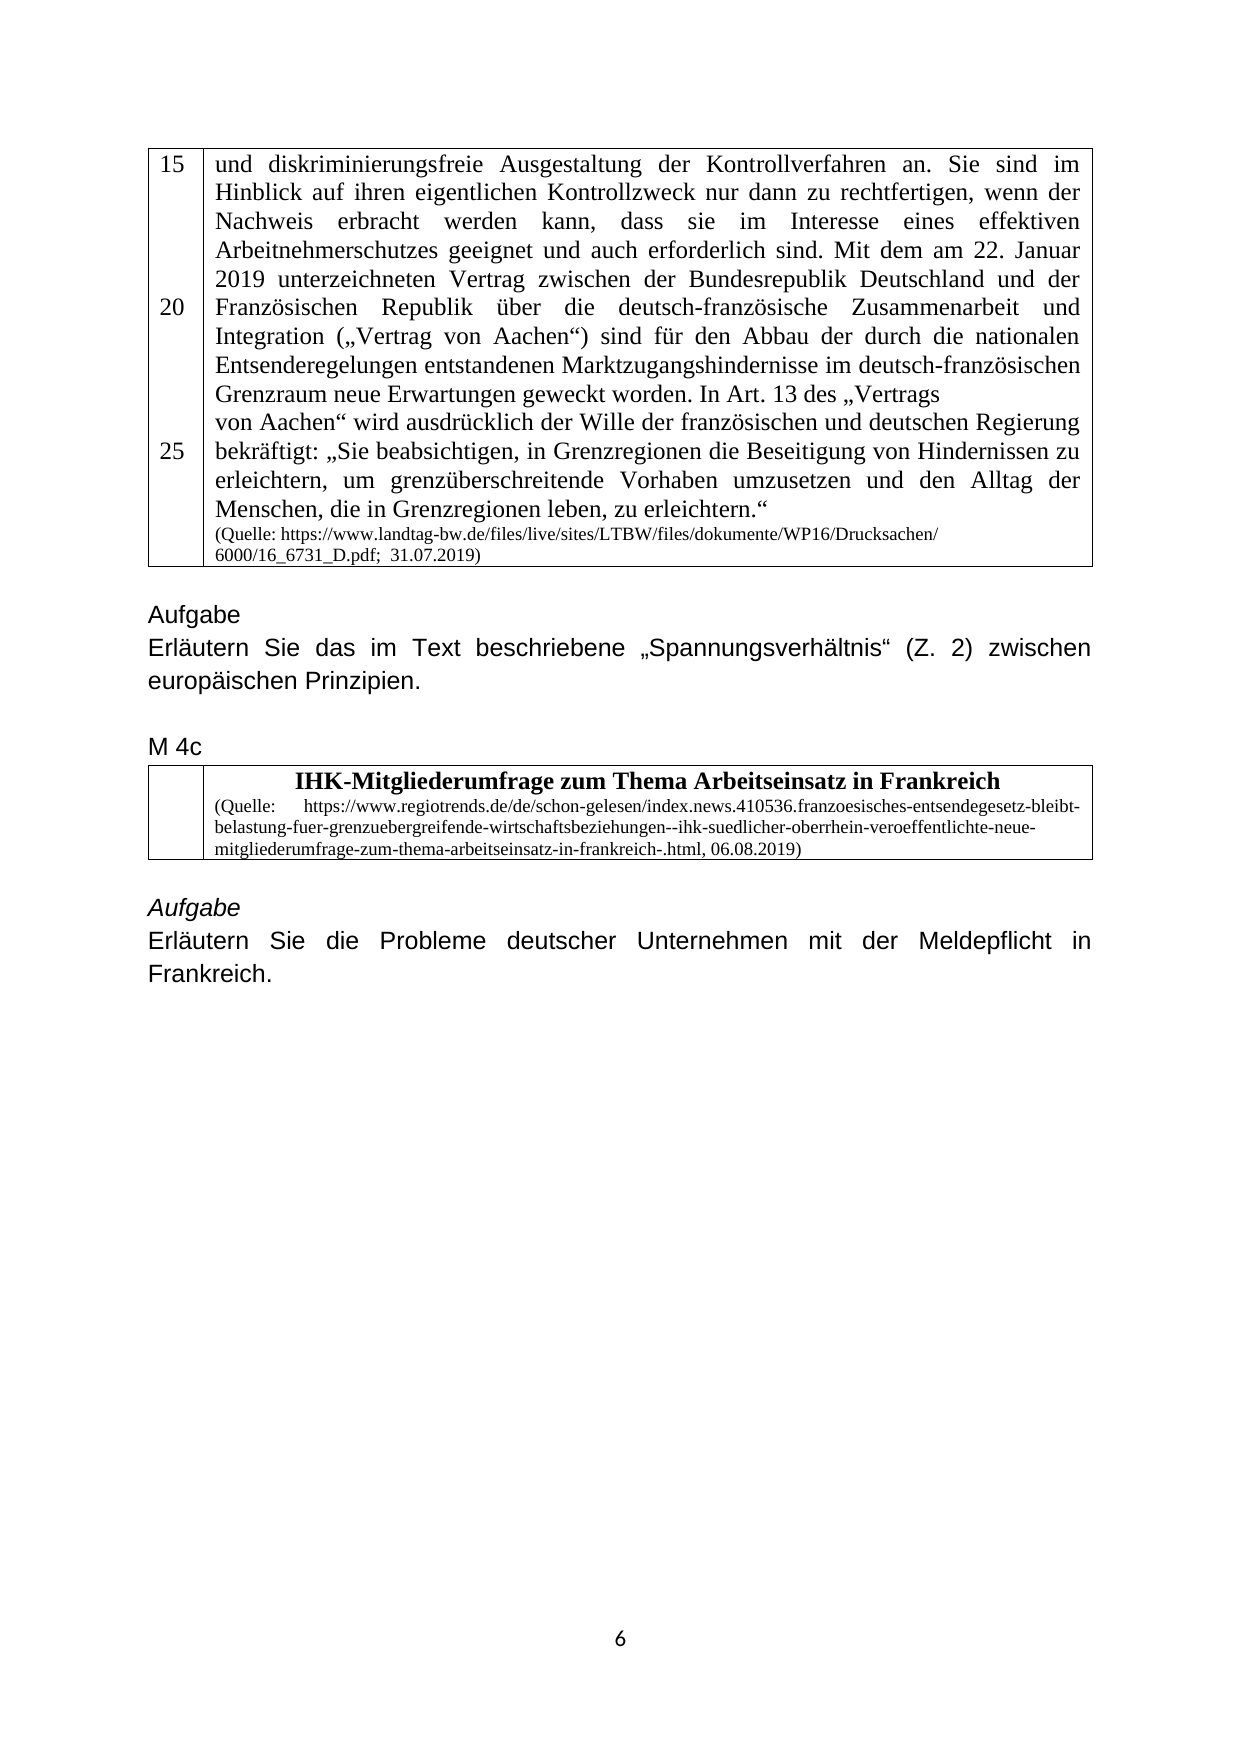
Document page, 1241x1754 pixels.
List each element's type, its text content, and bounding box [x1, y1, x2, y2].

text Erläutern Sie das im Text beschriebene „Spannungsverhältnis“ (Z. 2) zwischen europäischen Prinzipien. [148, 633, 1093, 694]
table_header 5 10 15 20 25 [149, 149, 203, 566]
text Aufgabe [148, 599, 1093, 628]
text Aufgabe [148, 893, 1093, 922]
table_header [204, 149, 1092, 566]
table_header IHK-Mitgliederumfrage zum Thema Arbeitseinsatz in Frankreich (Quelle: https://www.regiotrends.de/de/schon-gelesen/index.news.410536.franzoesisches-entsendegesetz-bleibt-belastung-fuer-grenzuebergreifende-wirtschaftsbeziehungen--ihk-suedlicher-oberrhein-veroeffentlichte-neue-mitgliederumfrage-zum-thema-arbeitseinsatz-in-frankreich-.html, 06.08.2019) [204, 766, 1092, 859]
text Erläutern Sie die Probleme deutscher Unternehmen mit der Meldepflicht in Frankreich. [148, 926, 1093, 988]
text M 4c [148, 732, 1093, 760]
table_header [149, 766, 203, 859]
